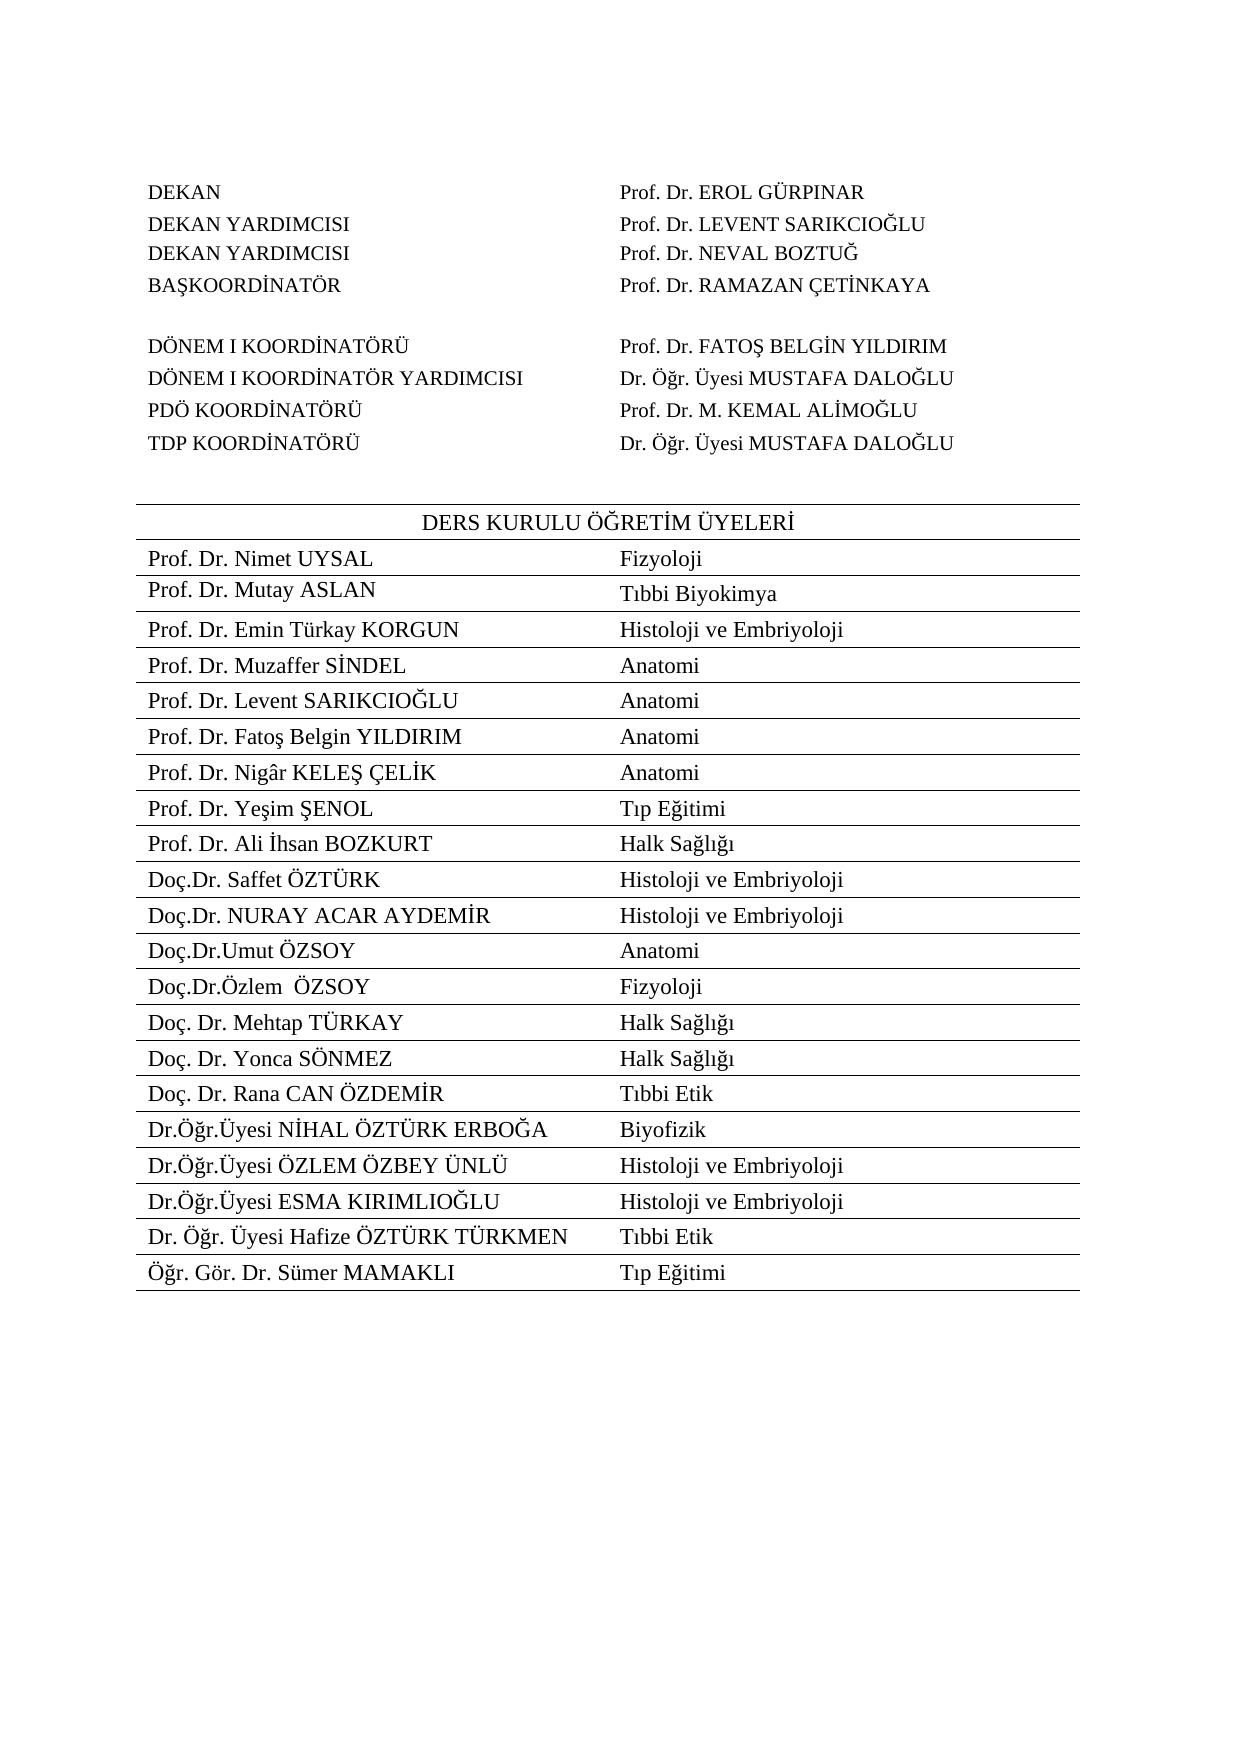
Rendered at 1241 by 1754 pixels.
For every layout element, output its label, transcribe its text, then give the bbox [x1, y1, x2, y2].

table_cell Fizyoloji [608, 540, 1080, 575]
table_cell Anatomi [608, 683, 1080, 718]
table_cell Histoloji ve Embriyoloji [608, 1148, 1080, 1182]
table_header Prof. Dr. EROL GÜRPINAR [608, 176, 1080, 208]
table_cell Dr.Öğr.Üyesi ÖZLEM ÖZBEY ÜNLÜ [136, 1148, 608, 1182]
table_cell Doç. Dr. Rana CAN ÖZDEMİR [136, 1076, 608, 1111]
table_cell Doç. Dr. Mehtap TÜRKAY [136, 1005, 608, 1039]
table_cell Tıbbi Biyokimya [608, 576, 1080, 611]
table_cell DÖNEM I KOORDİNATÖR YARDIMCISI [136, 362, 608, 394]
table_cell Fizyoloji [608, 969, 1080, 1004]
table_cell Prof. Dr. RAMAZAN ÇETİNKAYA [608, 269, 1080, 329]
table_cell Halk Sağlığı [608, 826, 1080, 861]
table_cell Histoloji ve Embriyoloji [608, 1184, 1080, 1218]
table_cell Anatomi [608, 755, 1080, 789]
table_cell Histoloji ve Embriyoloji [608, 862, 1080, 897]
table_cell Prof. Dr. Yeşim ŞENOL [136, 791, 608, 825]
table_cell Dr.Öğr.Üyesi ESMA KIRIMLIOĞLU [136, 1184, 608, 1218]
table_cell Doç.Dr.Umut ÖZSOY [136, 934, 608, 968]
table_cell Tıp Eğitimi [608, 1255, 1080, 1290]
table_cell Doç.Dr.Özlem ÖZSOY [136, 969, 608, 1004]
table_cell Prof. Dr. Fatoş Belgin YILDIRIM [136, 719, 608, 754]
table_cell Tıp Eğitimi [608, 791, 1080, 825]
table_cell Dr.Öğr.Üyesi NİHAL ÖZTÜRK ERBOĞA [136, 1112, 608, 1147]
table_cell Prof. Dr. Levent SARIKCIOĞLU [136, 683, 608, 718]
table_cell Biyofizik [608, 1112, 1080, 1147]
table_cell Doç.Dr. NURAY ACAR AYDEMİR [136, 898, 608, 932]
table_cell BAŞKOORDİNATÖR [136, 269, 608, 329]
table_cell Dr. Öğr. Üyesi MUSTAFA DALOĞLU [608, 427, 1080, 459]
table_cell Histoloji ve Embriyoloji [608, 612, 1080, 647]
table_cell Histoloji ve Embriyoloji [608, 898, 1080, 932]
table_cell Prof. Dr. Emin Türkay KORGUN [136, 612, 608, 647]
table_header DERS KURULU ÖĞRETİM ÜYELERİ [136, 505, 1080, 539]
table_cell Halk Sağlığı [608, 1005, 1080, 1039]
table_header DEKAN [136, 176, 608, 208]
table_cell Dr. Öğr. Üyesi MUSTAFA DALOĞLU [608, 362, 1080, 394]
table_cell TDP KOORDİNATÖRÜ [136, 427, 608, 459]
table_cell Tıbbi Etik [608, 1076, 1080, 1111]
table_cell Prof. Dr. LEVENT SARIKCIOĞLU Prof. Dr. NEVAL BOZTUĞ [608, 208, 1080, 269]
table_cell Prof. Dr. FATOŞ BELGİN YILDIRIM [608, 330, 1080, 362]
table_cell Anatomi [608, 648, 1080, 682]
table_cell DÖNEM I KOORDİNATÖRÜ [136, 330, 608, 362]
table_cell Prof. Dr. Nimet UYSAL [136, 540, 608, 575]
table_cell Prof. Dr. Mutay ASLAN [136, 576, 608, 611]
table_cell Anatomi [608, 719, 1080, 754]
table_cell Anatomi [608, 934, 1080, 968]
table_cell Prof. Dr. Muzaffer SİNDEL [136, 648, 608, 682]
table_cell Tıbbi Etik [608, 1219, 1080, 1254]
table_cell Öğr. Gör. Dr. Sümer MAMAKLI [136, 1255, 608, 1290]
table_cell Prof. Dr. Ali İhsan BOZKURT [136, 826, 608, 861]
table_cell Halk Sağlığı [608, 1041, 1080, 1075]
table_cell Doç.Dr. Saffet ÖZTÜRK [136, 862, 608, 897]
table_cell Prof. Dr. Nigâr KELEŞ ÇELİK [136, 755, 608, 789]
table_cell PDÖ KOORDİNATÖRÜ [136, 394, 608, 427]
table_cell Dr. Öğr. Üyesi Hafize ÖZTÜRK TÜRKMEN [136, 1219, 608, 1254]
table_cell Prof. Dr. M. KEMAL ALİMOĞLU [608, 394, 1080, 427]
table_cell Doç. Dr. Yonca SÖNMEZ [136, 1041, 608, 1075]
table_cell DEKAN YARDIMCISI DEKAN YARDIMCISI [136, 208, 608, 269]
